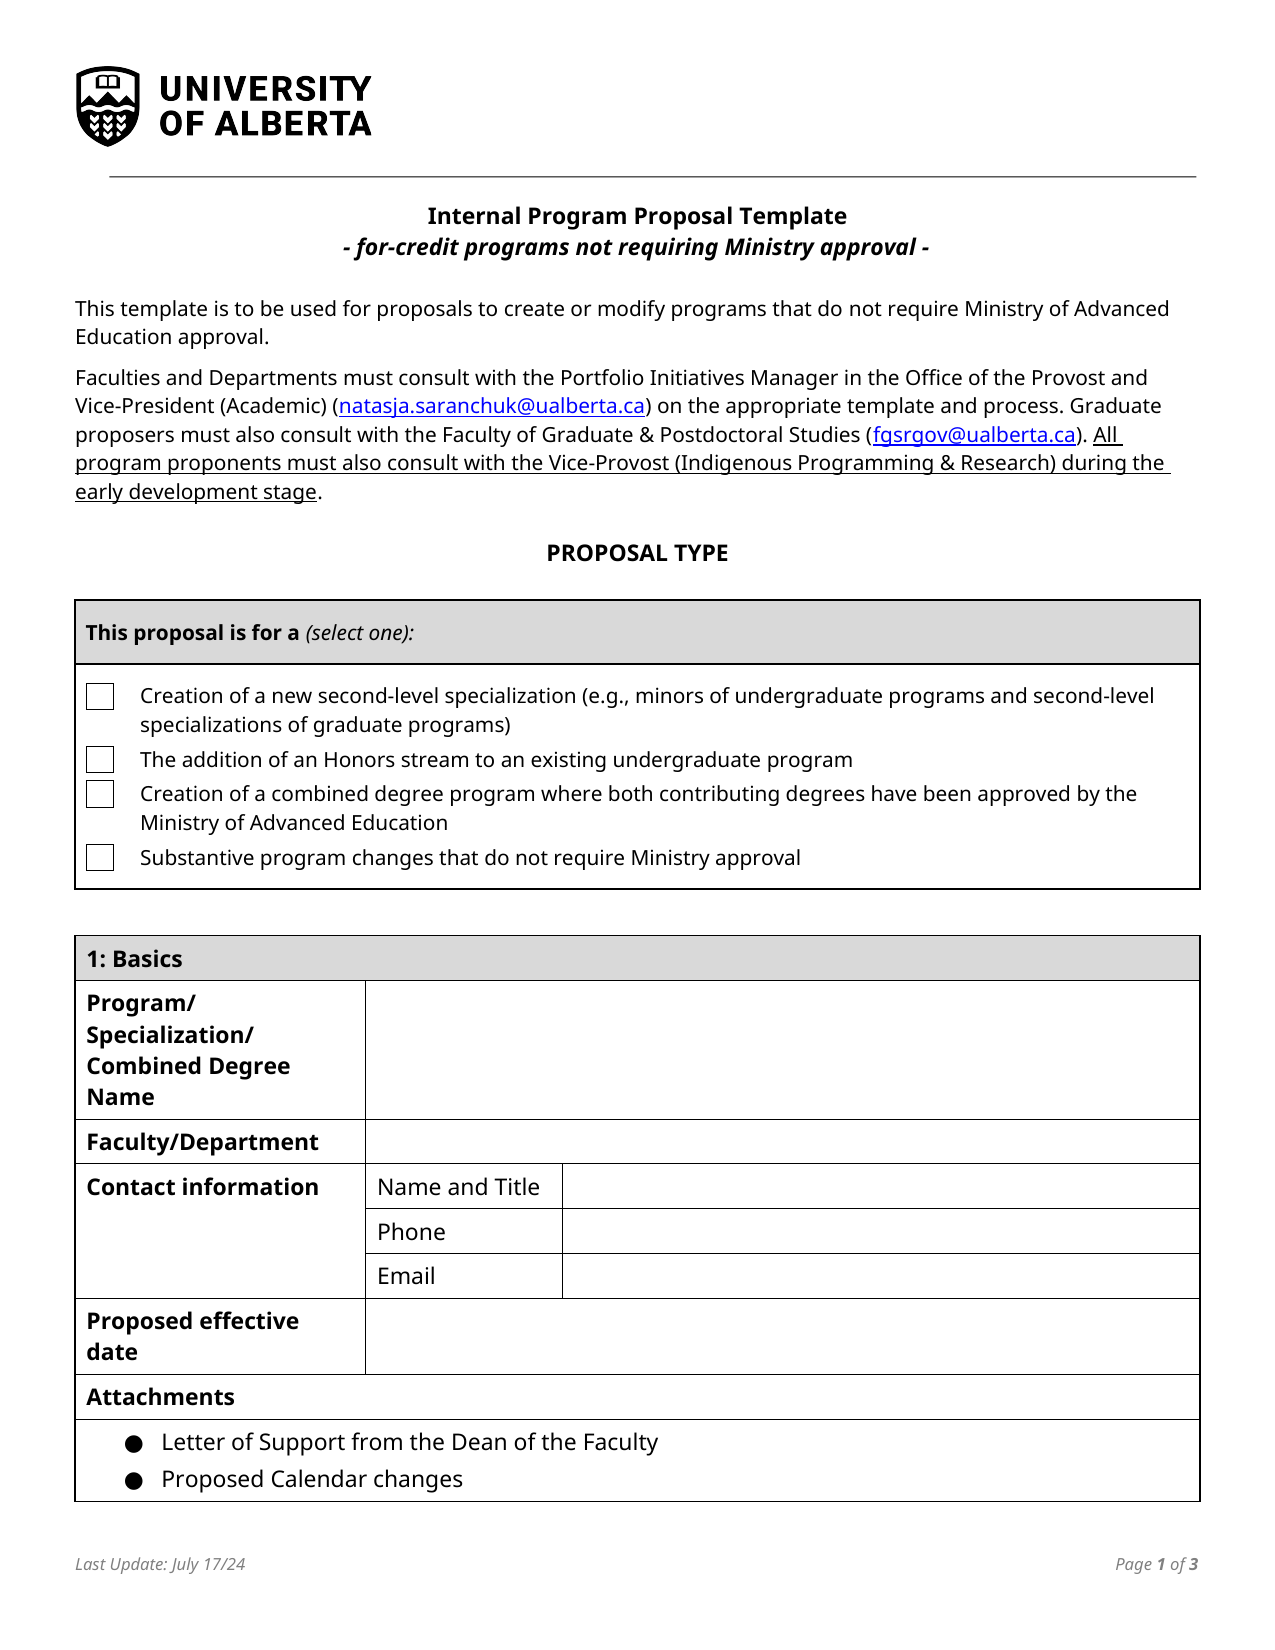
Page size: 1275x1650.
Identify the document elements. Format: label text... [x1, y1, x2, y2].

table_header 1: Basics [76, 936, 1199, 980]
table_header This proposal is for a (select one): [76, 601, 1199, 663]
text PROPOSAL TYPE [75, 537, 1200, 568]
table_cell Attachments [76, 1375, 1199, 1418]
table_cell [366, 1299, 1199, 1374]
table_cell Phone [366, 1209, 562, 1253]
text Internal Program Proposal Template [75, 200, 1200, 231]
table_cell [563, 1254, 1199, 1298]
table_cell Program/Specialization/Combined Degree Name [76, 981, 365, 1118]
text Faculties and Departments must consult with the Portfolio Initiatives Manager in the Office of the Provost and Vice-President (Academic) (natasja.saranchuk@ualberta.ca) on the appropriate template and process. Graduate proposers must also consult with the Faculty of Graduate & Postdoctoral Studies (fgsrgov@ualberta.ca). All program proponents must also consult with the Vice-Provost (Indigenous Programming & Research) during the early development stage. [75, 363, 1200, 505]
text - for-credit programs not requiring Ministry approval - [75, 231, 1200, 262]
table_cell [563, 1209, 1199, 1253]
table_cell [563, 1164, 1199, 1208]
table_cell Creation of a new second-level specialization (e.g., minors of undergraduate programs and second-level specializations of graduate programs) The addition of an Honors stream to an existing undergraduate program Creation of a combined degree program where both contributing degrees have been approved by the Ministry of Advanced Education Substantive program changes that do not require Ministry approval [76, 665, 1199, 888]
picture [76, 66, 372, 147]
table_cell Letter of Support from the Dean of the Faculty Proposed Calendar changes [76, 1420, 1199, 1501]
table_cell Contact information [76, 1164, 365, 1298]
table_cell [366, 981, 1199, 1118]
table_cell [366, 1120, 1199, 1163]
text This template is to be used for proposals to create or modify programs that do not require Ministry of Advanced Education approval. [75, 294, 1200, 351]
table_cell Email [366, 1254, 562, 1298]
table_cell Faculty/Department [76, 1120, 365, 1163]
table_cell Name and Title [366, 1164, 562, 1208]
table_cell Proposed effective date [76, 1299, 365, 1374]
